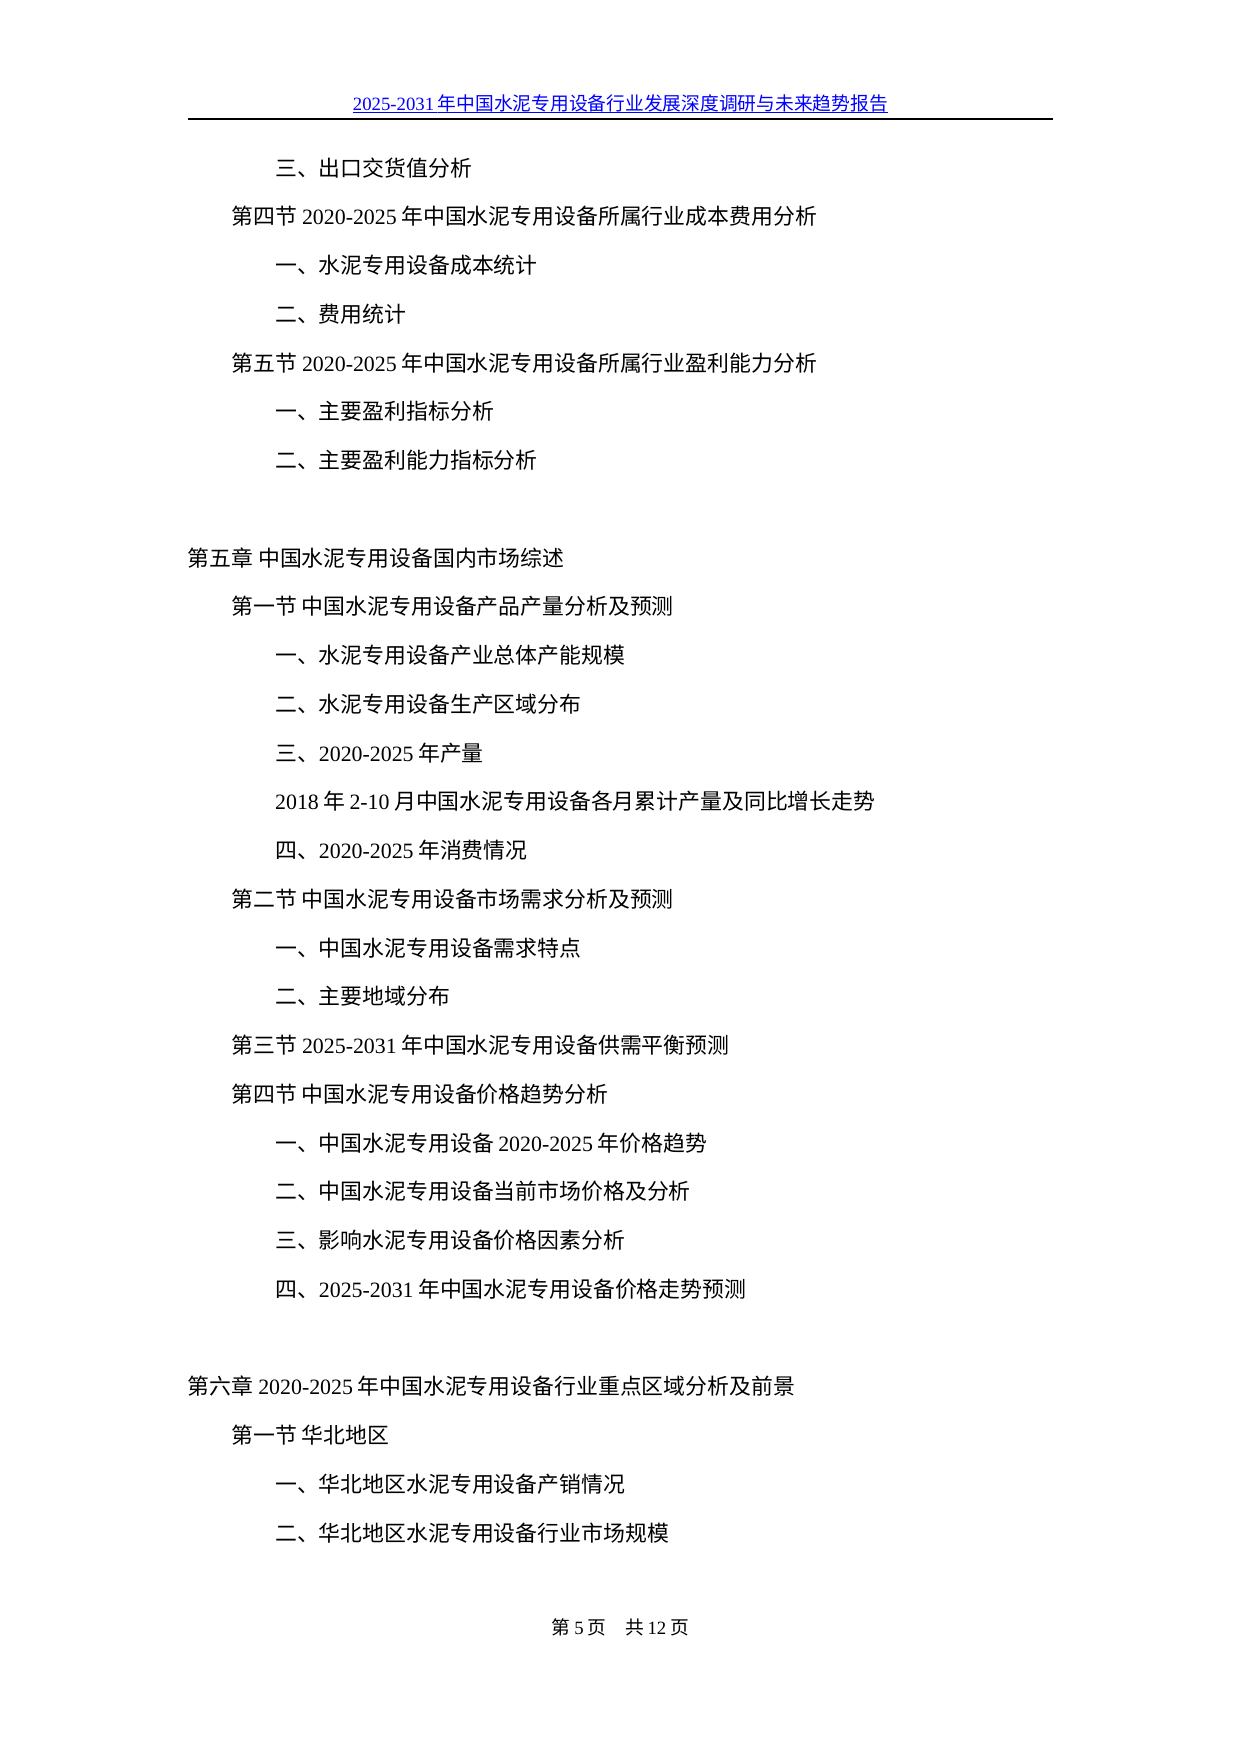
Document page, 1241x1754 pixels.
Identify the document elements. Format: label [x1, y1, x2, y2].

text [187, 150, 1053, 1548]
